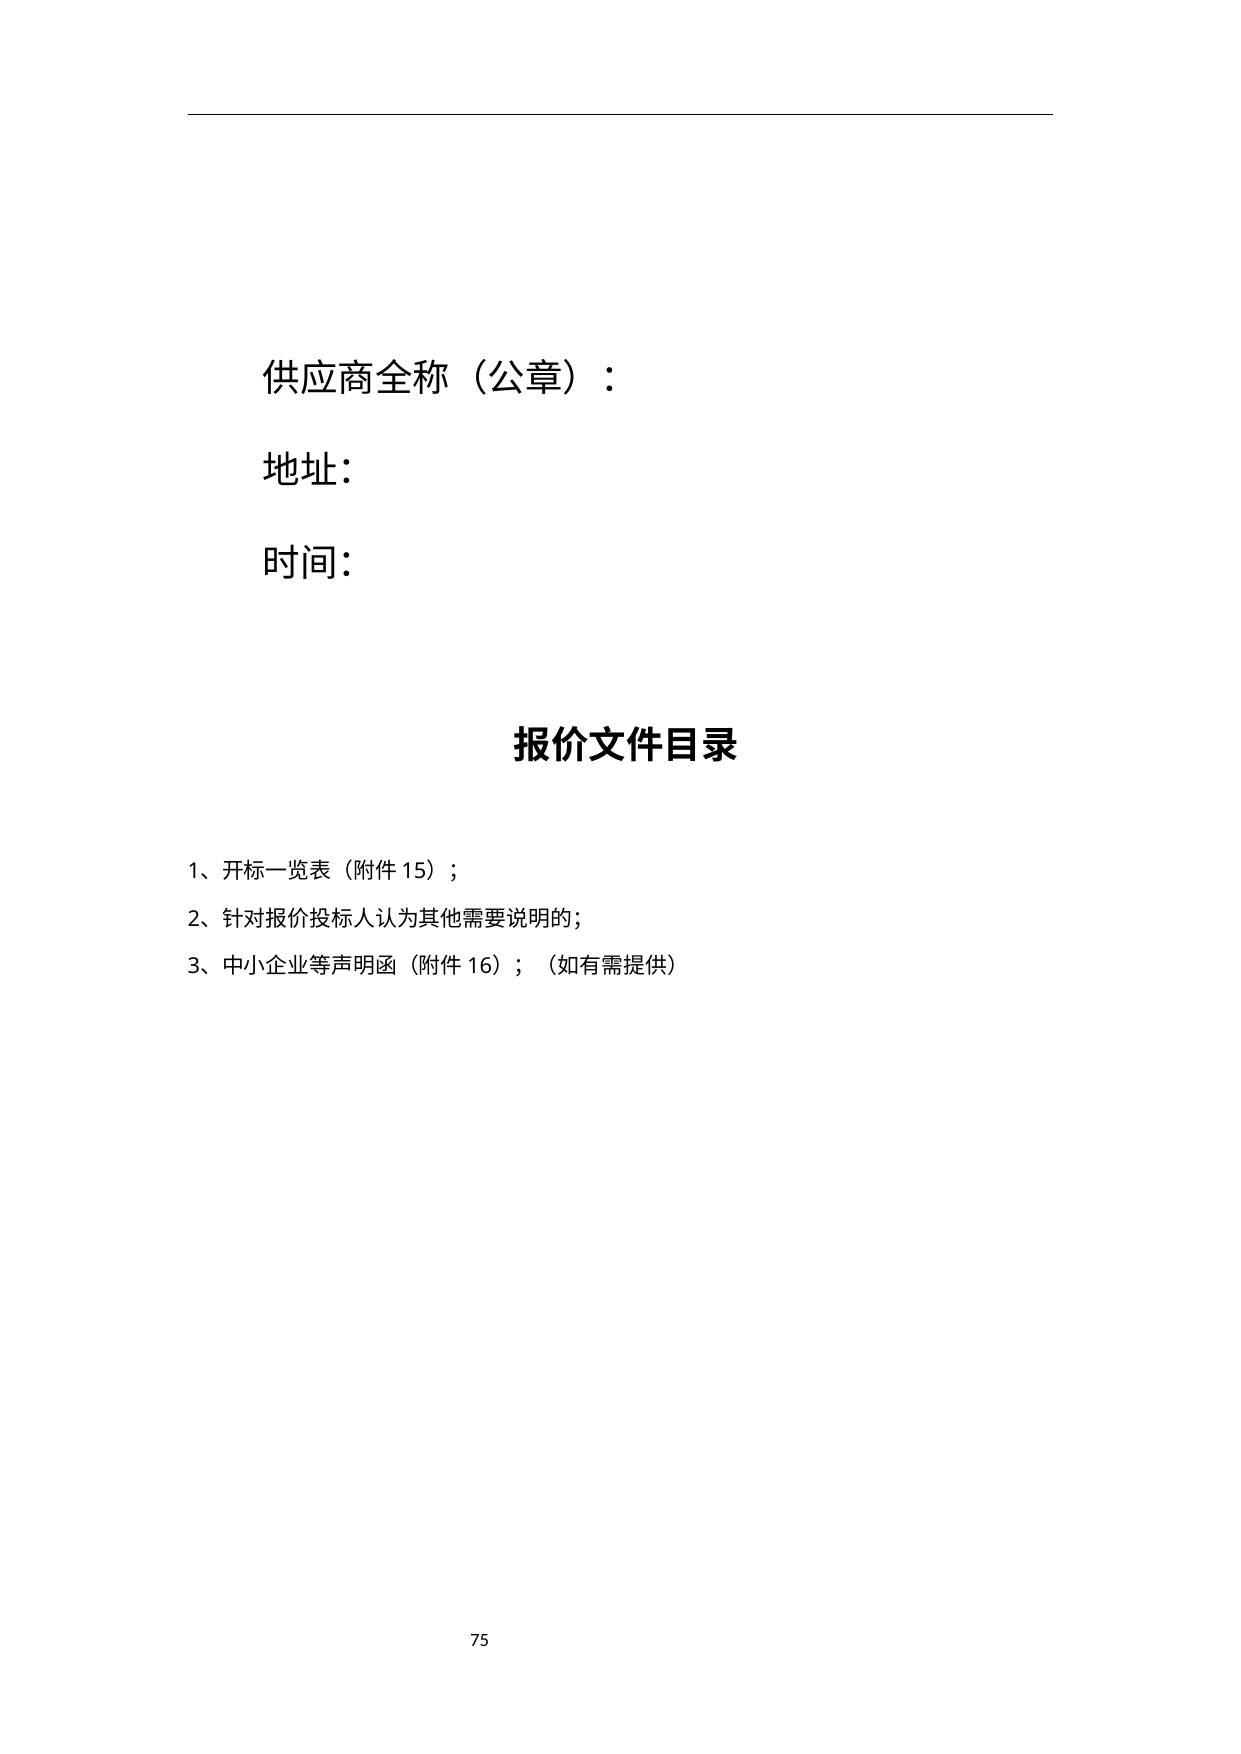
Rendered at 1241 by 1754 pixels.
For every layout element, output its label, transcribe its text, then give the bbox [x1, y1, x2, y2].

text 2、针对报价投标人认为其他需要说明的； [187, 901, 1053, 932]
text 地址： [187, 435, 1064, 500]
text 3、中小企业等声明函（附件16）；（如有需提供） [187, 948, 1053, 981]
text 时间： [187, 527, 1064, 592]
text 供应商全称（公章）： [187, 343, 997, 408]
text 1、开标一览表（附件15）； [187, 853, 1053, 885]
text 报价文件目录 [187, 710, 1064, 775]
